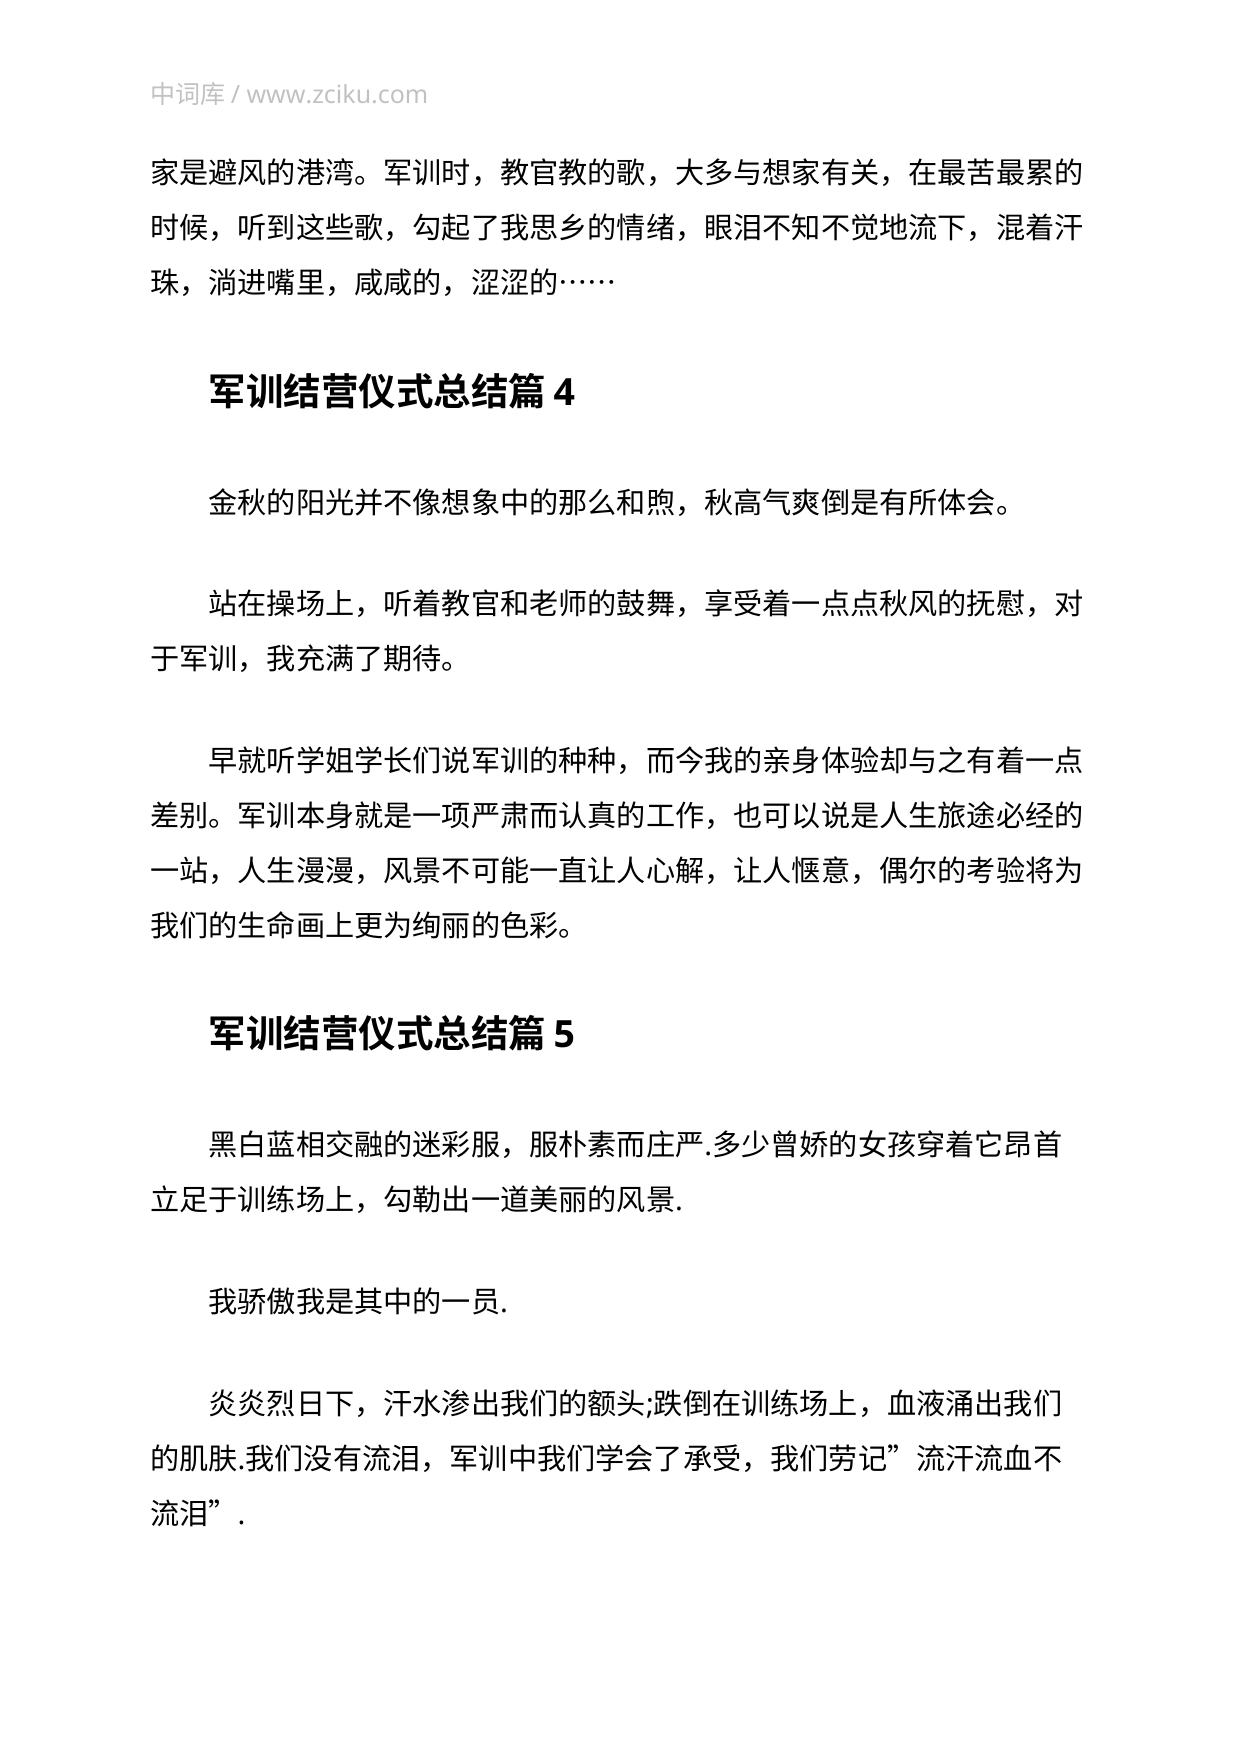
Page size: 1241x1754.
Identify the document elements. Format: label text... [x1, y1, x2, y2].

text 炎炎烈日下，汗水渗出我们的额头;跌倒在训练场上，血液涌出我们的肌肤.我们没有流泪，军训中我们学会了承受，我们劳记”流汗流血不流泪”. [150, 1381, 1090, 1533]
text 金秋的阳光并不像想象中的那么和煦，秋高气爽倒是有所体会。 [150, 479, 1090, 521]
text 早就听学姐学长们说军训的种种，而今我的亲身体验却与之有着一点差别。军训本身就是一项严肃而认真的工作，也可以说是人生旅途必经的一站，人生漫漫，风景不可能一直让人心解，让人惬意，偶尔的考验将为我们的生命画上更为绚丽的色彩。 [150, 738, 1090, 944]
text 我骄傲我是其中的一员. [150, 1279, 1090, 1321]
text 军训结营仪式总结篇4 [150, 362, 1090, 416]
text 站在操场上，听着教官和老师的鼓舞，享受着一点点秋风的抚慰，对于军训，我充满了期待。 [150, 581, 1090, 678]
text 黑白蓝相交融的迷彩服，服朴素而庄严.多少曾娇的女孩穿着它昂首立足于训练场上，勾勒出一道美丽的风景. [150, 1122, 1090, 1219]
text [150, 150, 1090, 302]
text 军训结营仪式总结篇5 [150, 1004, 1090, 1058]
